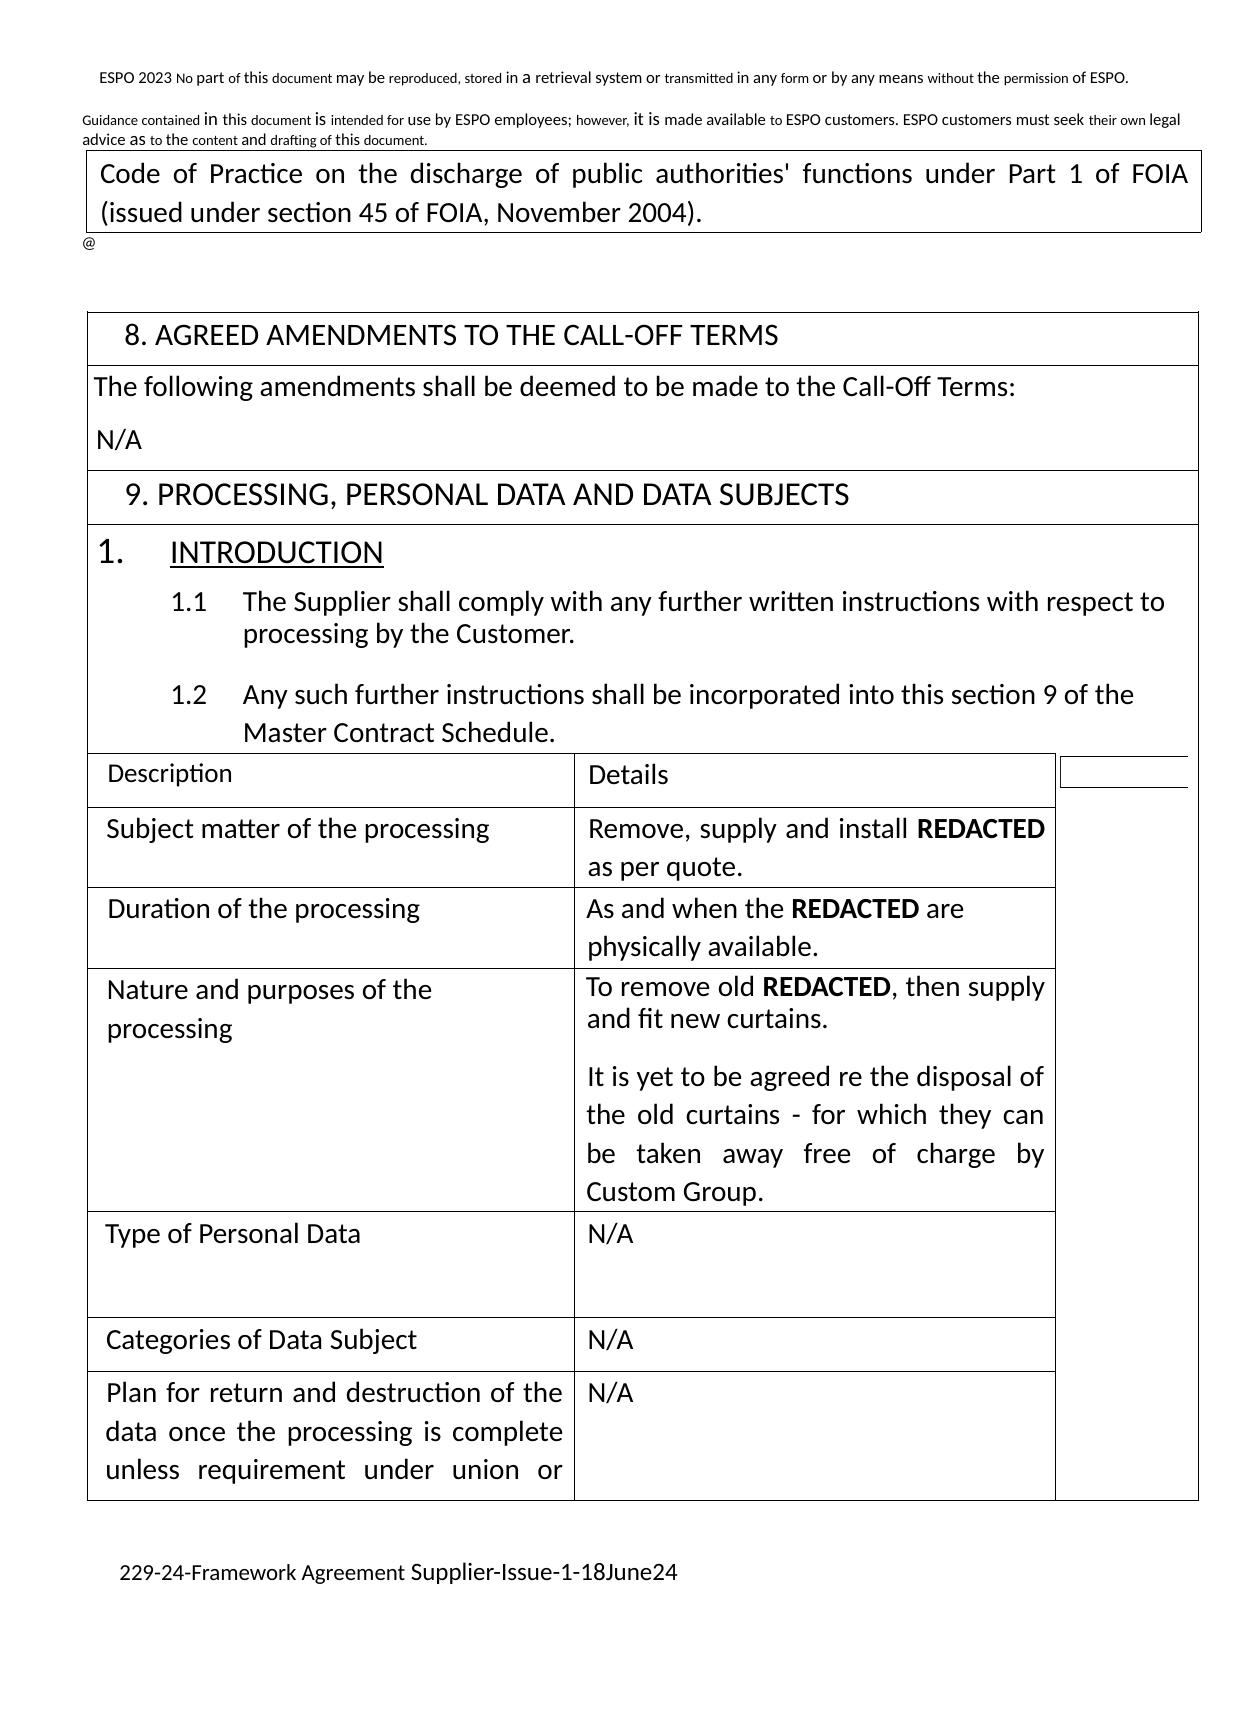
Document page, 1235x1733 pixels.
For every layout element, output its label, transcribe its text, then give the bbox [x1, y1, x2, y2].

table_cell Details [575, 754, 1055, 806]
table_cell Remove, supply and install REDACTED as per quote. [575, 808, 1055, 887]
text @ [81, 232, 1181, 252]
table_cell Categories of Data Subject [88, 1318, 574, 1371]
table_cell To remove old REDACTED, then supply and fit new curtains. It is yet to be agreed re the disposal of the old curtains - for which they can be taken away free of charge by Custom Group. [575, 969, 1055, 1211]
table_cell 9. PROCESSING, PERSONAL DATA AND DATA SUBJECTS [88, 471, 1198, 524]
table_cell [1056, 753, 1198, 1500]
table_cell Nature and purposes of the processing [88, 969, 574, 1211]
table_cell N/A [575, 1318, 1055, 1371]
table_cell Subject matter of the processing [88, 808, 574, 887]
table_cell INTRODUCTION The Supplier shall comply with any further written instructions with respect to processing by the Customer. Any such further instructions shall be incorporated into this section 9 of the Master Contract Schedule. [88, 525, 1198, 752]
table_cell Duration of the processing [88, 888, 574, 968]
table_cell As and when the REDACTED are physically available. [575, 888, 1055, 968]
table_cell Type of Personal Data [88, 1212, 574, 1317]
table_cell N/A [575, 1372, 1055, 1500]
table_cell Description [88, 754, 574, 806]
table_cell N/A [575, 1212, 1055, 1317]
table_header 8. AGREED AMENDMENTS TO THE CALL-OFF TERMS [88, 313, 1198, 364]
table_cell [87, 151, 1201, 232]
table_cell The following amendments shall be deemed to be made to the Call-Off Terms: N/A [88, 366, 1198, 469]
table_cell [88, 1372, 574, 1500]
